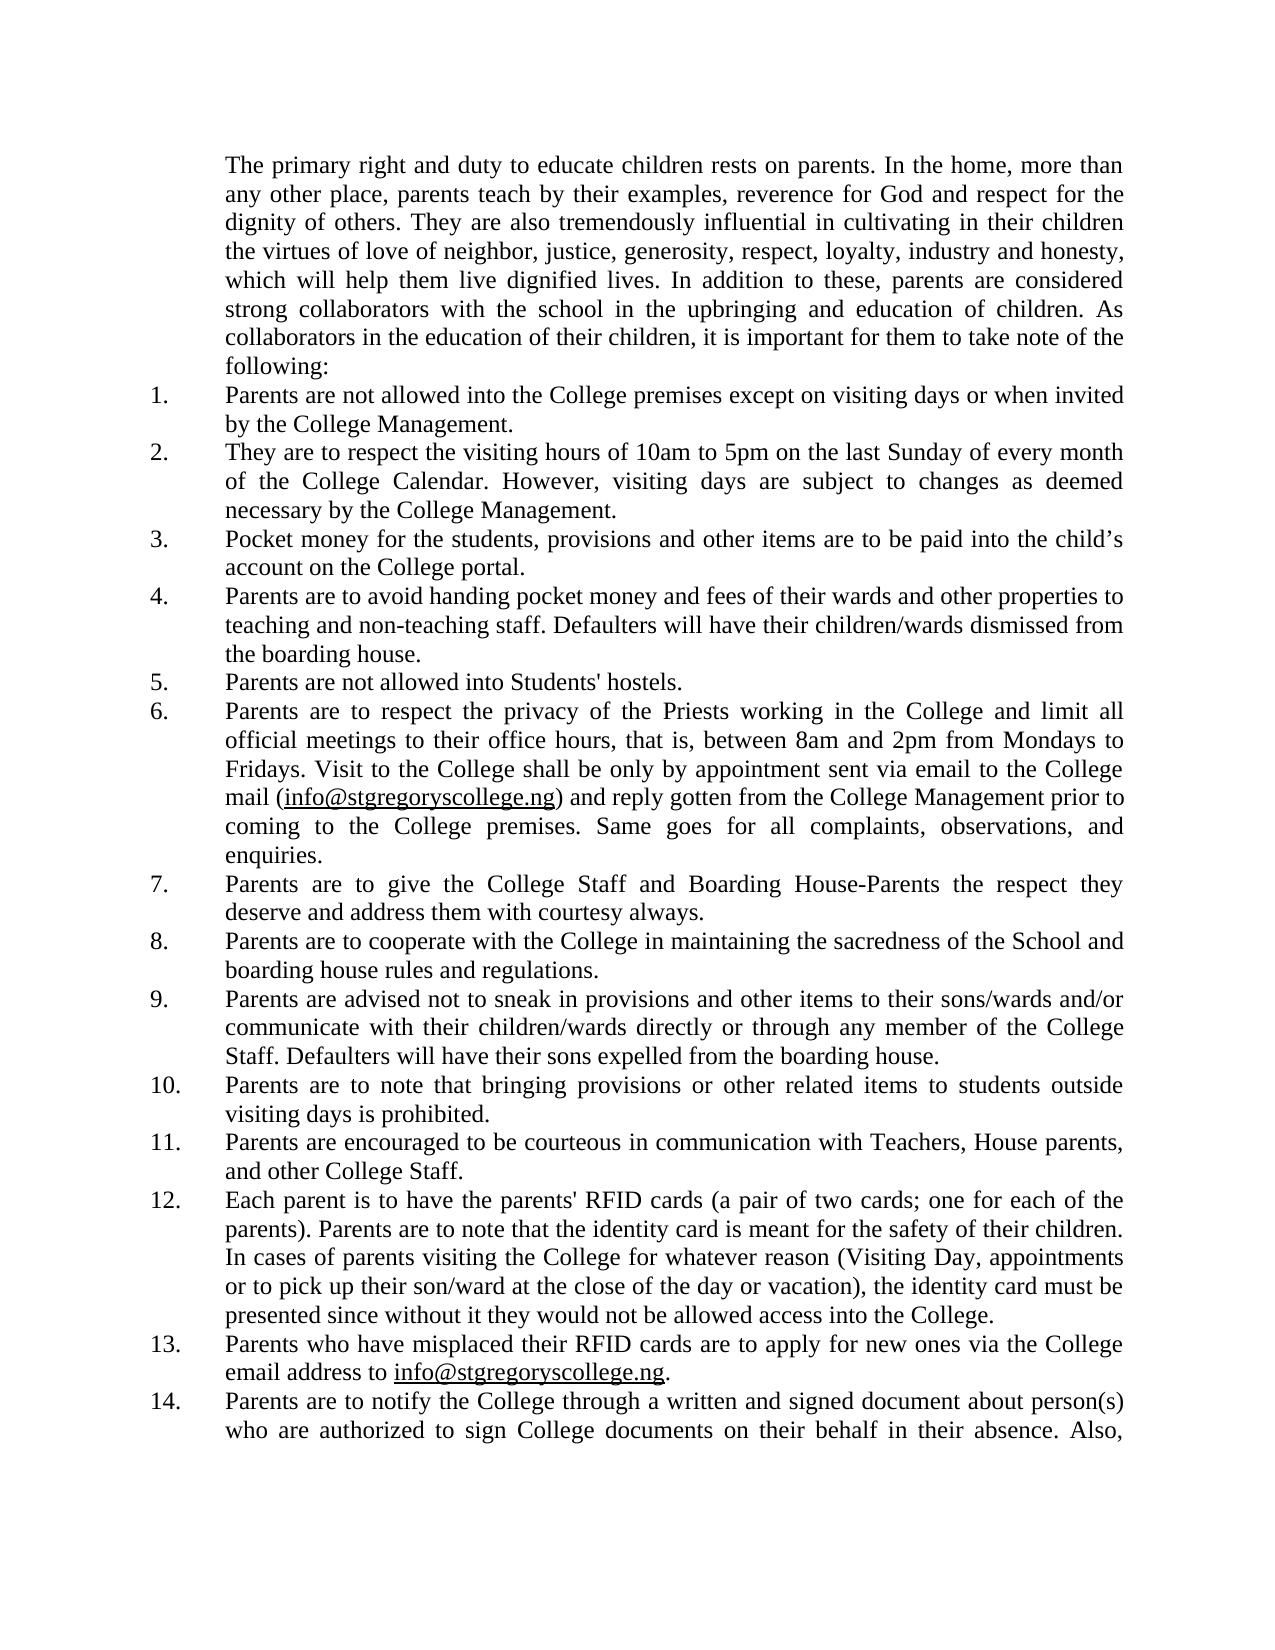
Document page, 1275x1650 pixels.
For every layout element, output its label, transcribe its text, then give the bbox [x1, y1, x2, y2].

text 6. Parents are to respect the privacy of the Priests working in the College and limit all official meetings to their office hours, that is, between 8am and 2pm from Mondays to Fridays. Visit to the College shall be only by appointment sent via email to the College mail (info@stgregoryscollege.ng) and reply gotten from the College Management prior to coming to the College premises. Same goes for all complaints, observations, and enquiries. [150, 696, 1125, 869]
text 11. Parents are encouraged to be courteous in communication with Teachers, House parents, and other College Staff. [150, 1127, 1125, 1185]
text 12. Each parent is to have the parents' RFID cards (a pair of two cards; one for each of the parents). Parents are to note that the identity card is meant for the safety of their children. In cases of parents visiting the College for whatever reason (Visiting Day, appointments or to pick up their son/ward at the close of the day or vacation), the identity card must be presented since without it they would not be allowed access into the College. [150, 1185, 1125, 1329]
text 2. They are to respect the visiting hours of 10am to 5pm on the last Sunday of every month of the College Calendar. However, visiting days are subject to changes as deemed necessary by the College Management. [150, 437, 1125, 524]
text 8. Parents are to cooperate with the College in maintaining the sacredness of the School and boarding house rules and regulations. [150, 926, 1125, 984]
text 1. Parents are not allowed into the College premises except on visiting days or when invited by the College Management. [150, 380, 1125, 437]
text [150, 1386, 1125, 1444]
text 7. Parents are to give the College Staff and Boarding House-Parents the respect they deserve and address them with courtesy always. [150, 869, 1125, 926]
text 13. Parents who have misplaced their RFID cards are to apply for new ones via the College email address to info@stgregoryscollege.ng. [150, 1329, 1125, 1386]
text 9. Parents are advised not to sneak in provisions and other items to their sons/wards and/or communicate with their children/wards directly or through any member of the College Staff. Defaulters will have their sons expelled from the boarding house. [150, 984, 1125, 1070]
text 4. Parents are to avoid handing pocket money and fees of their wards and other properties to teaching and non-teaching staff. Defaulters will have their children/wards dismissed from the boarding house. [150, 581, 1125, 667]
text 10. Parents are to note that bringing provisions or other related items to students outside visiting days is prohibited. [150, 1070, 1125, 1127]
text The primary right and duty to educate children rests on parents. In the home, more than any other place, parents teach by their examples, reverence for God and respect for the dignity of others. They are also tremendously influential in cultivating in their children the virtues of love of neighbor, justice, generosity, respect, loyalty, industry and honesty, which will help them live dignified lives. In addition to these, parents are considered strong collaborators with the school in the upbringing and education of children. As collaborators in the education of their children, it is important for them to take note of the following: [225, 150, 1125, 380]
text 5. Parents are not allowed into Students' hostels. [150, 667, 1125, 696]
text 3. Pocket money for the students, provisions and other items are to be paid into the child’s account on the College portal. [150, 524, 1125, 581]
